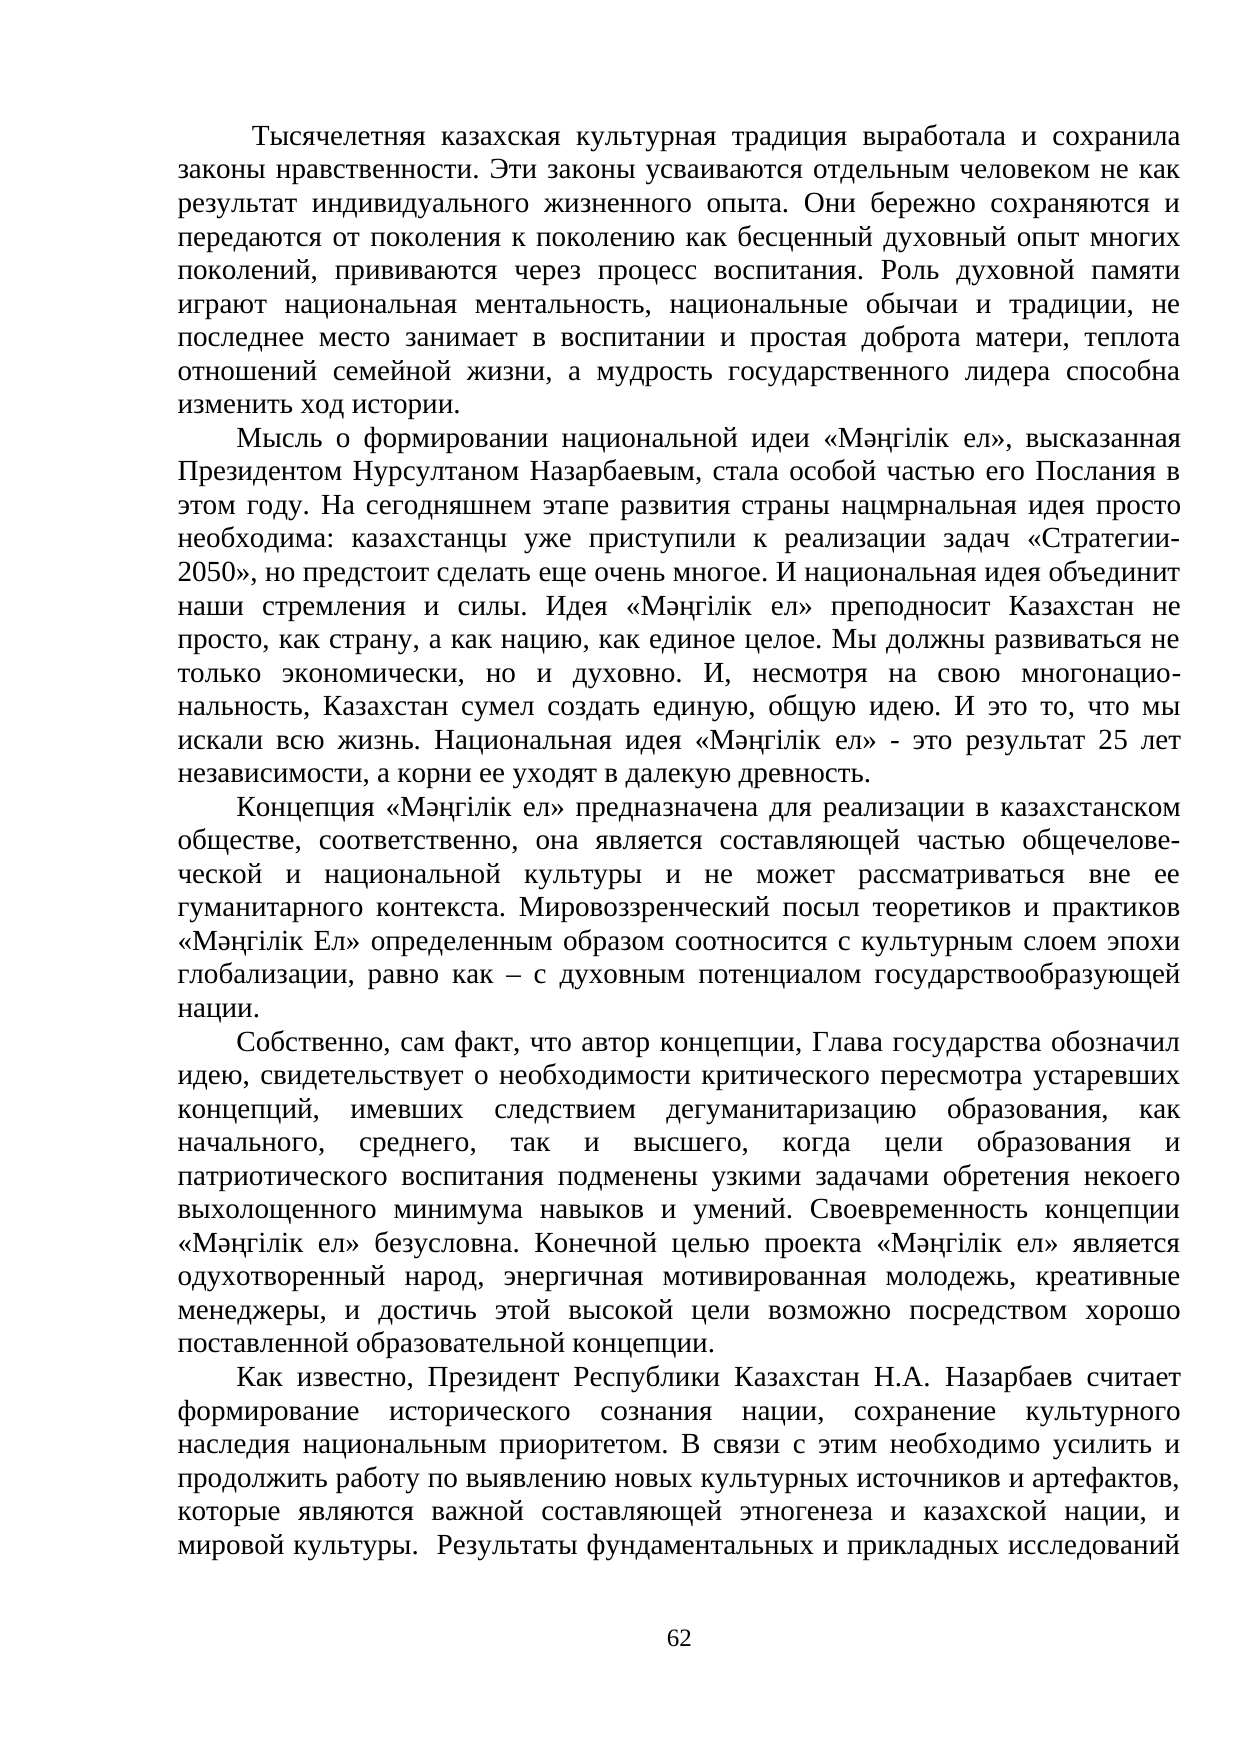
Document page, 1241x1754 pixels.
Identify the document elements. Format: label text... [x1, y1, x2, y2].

text Собственно, сам факт, что автор концепции, Глава государства обозначил идею, свидетельствует о необходимости критического пересмотра устаревших концепций, имевших следствием дегуманитаризацию образования, как начального, среднего, так и высшего, когда цели образования и патриотического воспитания подменены узкими задачами обретения некоего выхолощенного минимума навыков и умений. Своевременность концепции «Мәңгілік ел» безусловна. Конечной целью проекта «Мәңгілік ел» является одухотворенный народ, энергичная мотивированная молодежь, креативные менеджеры, и достичь этой высокой цели возможно посредством хорошо поставленной образовательной концепции. [177, 1024, 1181, 1359]
text Тысячелетняя казахская культурная традиция выработала и сохранила законы нравственности. Эти законы усваиваются отдельным человеком не как результат индивидуального жизненного опыта. Они бережно сохраняются и передаются от поколения к поколению как бесценный духовный опыт многих поколений, прививаются через процесс воспитания. Роль духовной памяти играют национальная ментальность, национальные обычаи и традиции, не последнее место занимает в воспитании и простая доброта матери, теплота отношений семейной жизни, а мудрость государственного лидера способна изменить ход истории. [177, 118, 1181, 420]
text Концепция «Мәңгілік ел» предназначена для реализации в казахстанском обществе, соответственно, она является составляющей частью общечелове-ческой и национальной культуры и не может рассматриваться вне ее гуманитарного контекста. Мировоззренческий посыл теоретиков и практиков «Мәңгілік Ел» определенным образом соотносится с культурным слоем эпохи глобализации, равно как – с духовным потенциалом государствообразующей нации. [177, 789, 1181, 1024]
text Мысль о формировании национальной идеи «Мәңгілік ел», высказанная Президентом Нурсултаном Назарбаевым, стала особой частью его Послания в этом году. На сегодняшнем этапе развития страны нацмрнальная идея просто необходима: казахстанцы уже приступили к реализации задач «Стратегии-2050», но предстоит сделать еще очень многое. И национальная идея объединит наши стремления и силы. Идея «Мәңгілік ел» преподносит Казахстан не просто, как страну, а как нацию, как единое целое. Мы должны развиваться не только экономически, но и духовно. И, несмотря на свою многонацио-нальность, Казахстан сумел создать единую, общую идею. И это то, что мы искали всю жизнь. Национальная идея «Мәңгілік ел» - это результат 25 лет независимости, а корни ее уходят в далекую древность. [177, 420, 1181, 789]
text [177, 1359, 1181, 1560]
